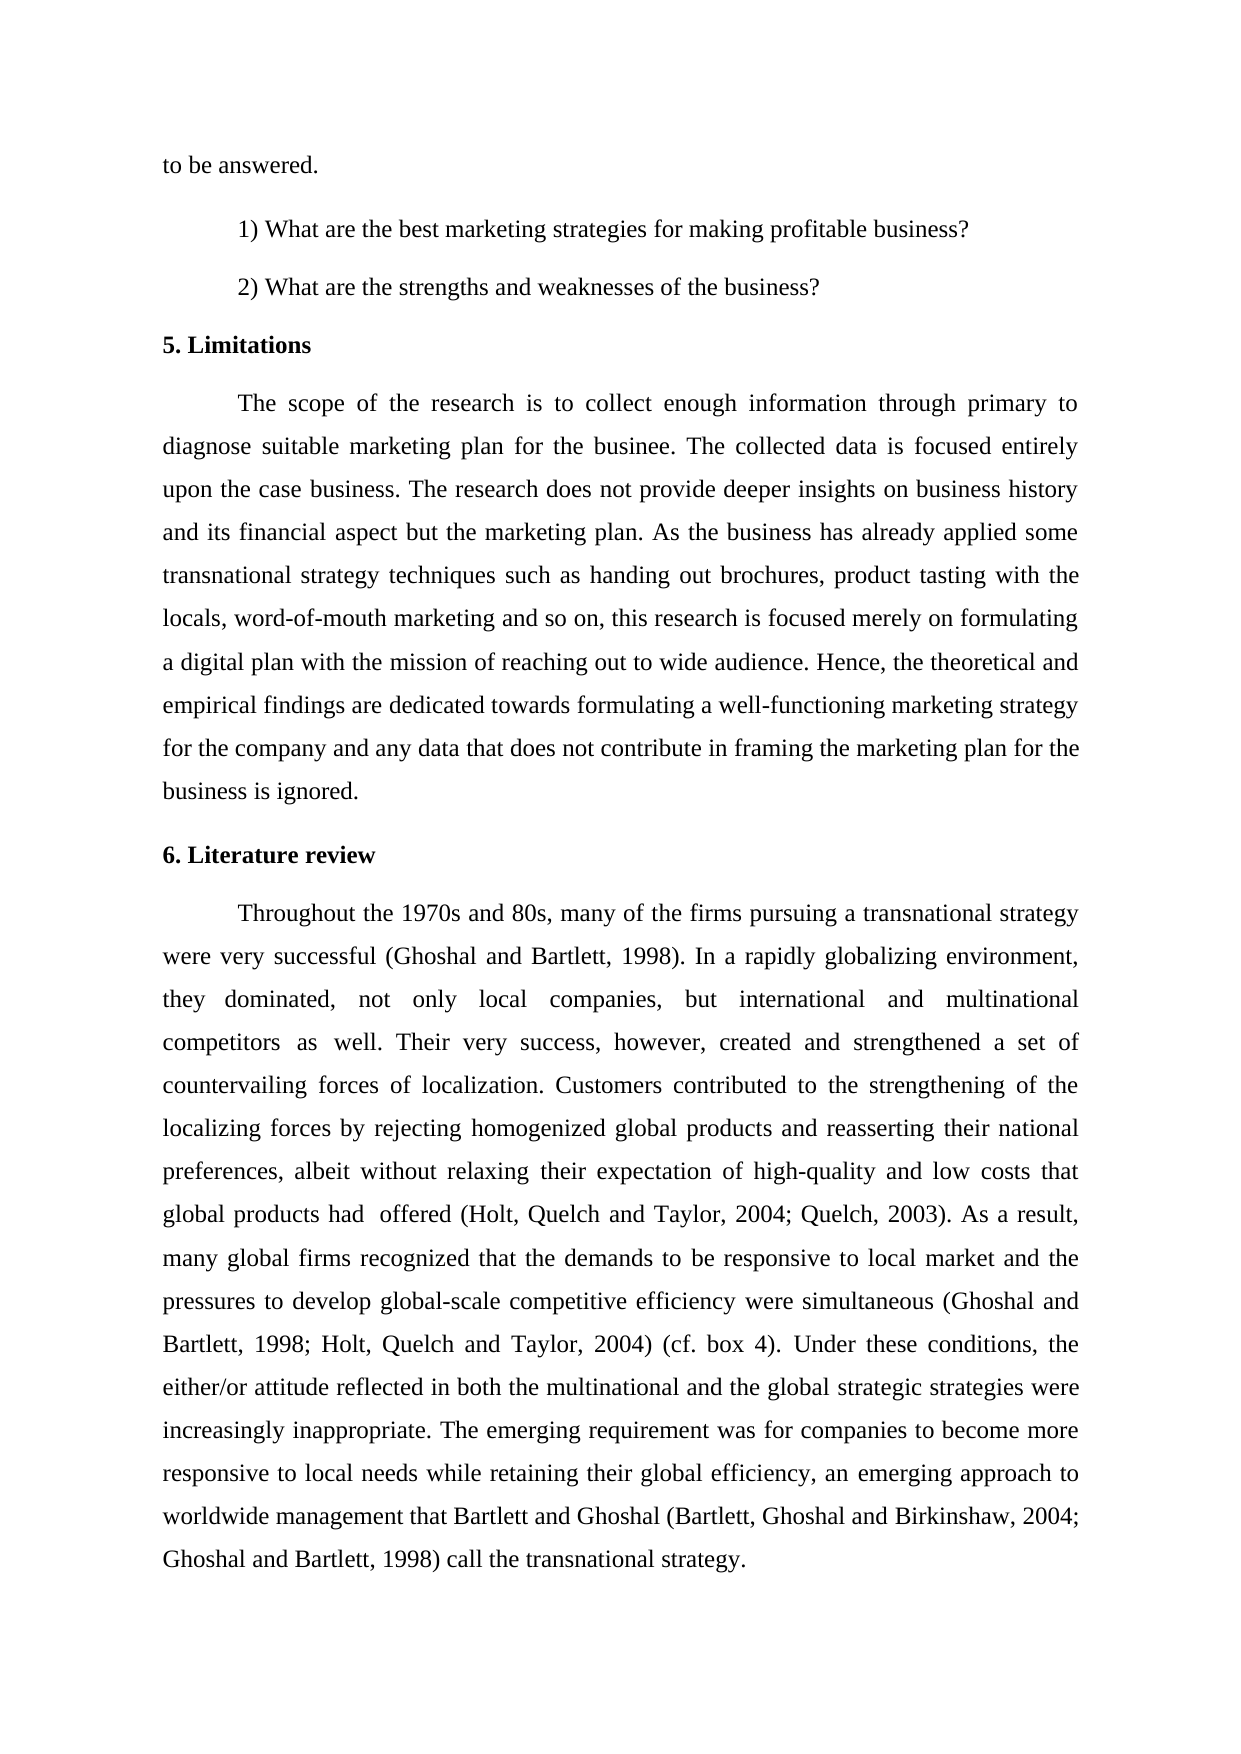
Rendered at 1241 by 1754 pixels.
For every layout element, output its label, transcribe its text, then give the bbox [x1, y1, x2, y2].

subtitle 5. Limitations [162, 330, 1090, 359]
subtitle 6. Literature review [162, 840, 1090, 869]
text The scope of the research is to collect enough information through primary to diagnose suitable marketing plan for the businee. The collected data is focused entirely upon the case business. The research does not provide deeper insights on business history and its financial aspect but the marketing plan. As the business has already applied some transnational strategy techniques such as handing out brochures, product tasting with the locals, word-of-mouth marketing and so on, this research is focused merely on formulating a digital plan with the mission of reaching out to wide audience. Hence, the theoretical and empirical findings are dedicated towards formulating a well-functioning marketing strategy for the company and any data that does not contribute in framing the marketing plan for the business is ignored. [162, 388, 1079, 805]
list What are the strengths and weaknesses of the business? [237, 272, 1090, 301]
list What are the best marketing strategies for making profitable business? [237, 214, 1090, 242]
text Throughout the 1970s and 80s, many of the firms pursuing a transnational strategy were very successful (Ghoshal and Bartlett, 1998). In a rapidly globalizing environment, they dominated, not only local companies, but international and multinational competitors as well. Their very success, however, created and strengthened a set of countervailing forces of localization. Customers contributed to the strengthening of the localizing forces by rejecting homogenized global products and reasserting their national preferences, albeit without relaxing their expectation of high-quality and low costs that global products had offered (Holt, Quelch and Taylor, 2004; Quelch, 2003). As a result, many global firms recognized that the demands to be responsive to local market and the pressures to develop global-scale competitive efficiency were simultaneous (Ghoshal and Bartlett, 1998; Holt, Quelch and Taylor, 2004) (cf. box 4). Under these conditions, the either/or attitude reflected in both the multinational and the global strategic strategies were increasingly inappropriate. The emerging requirement was for companies to become more responsive to local needs while retaining their global efficiency, an emerging approach to worldwide management that Bartlett and Ghoshal (Bartlett, Ghoshal and Birkinshaw, 2004; Ghoshal and Bartlett, 1998) call the transnational strategy. [162, 898, 1079, 1573]
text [162, 150, 1079, 179]
